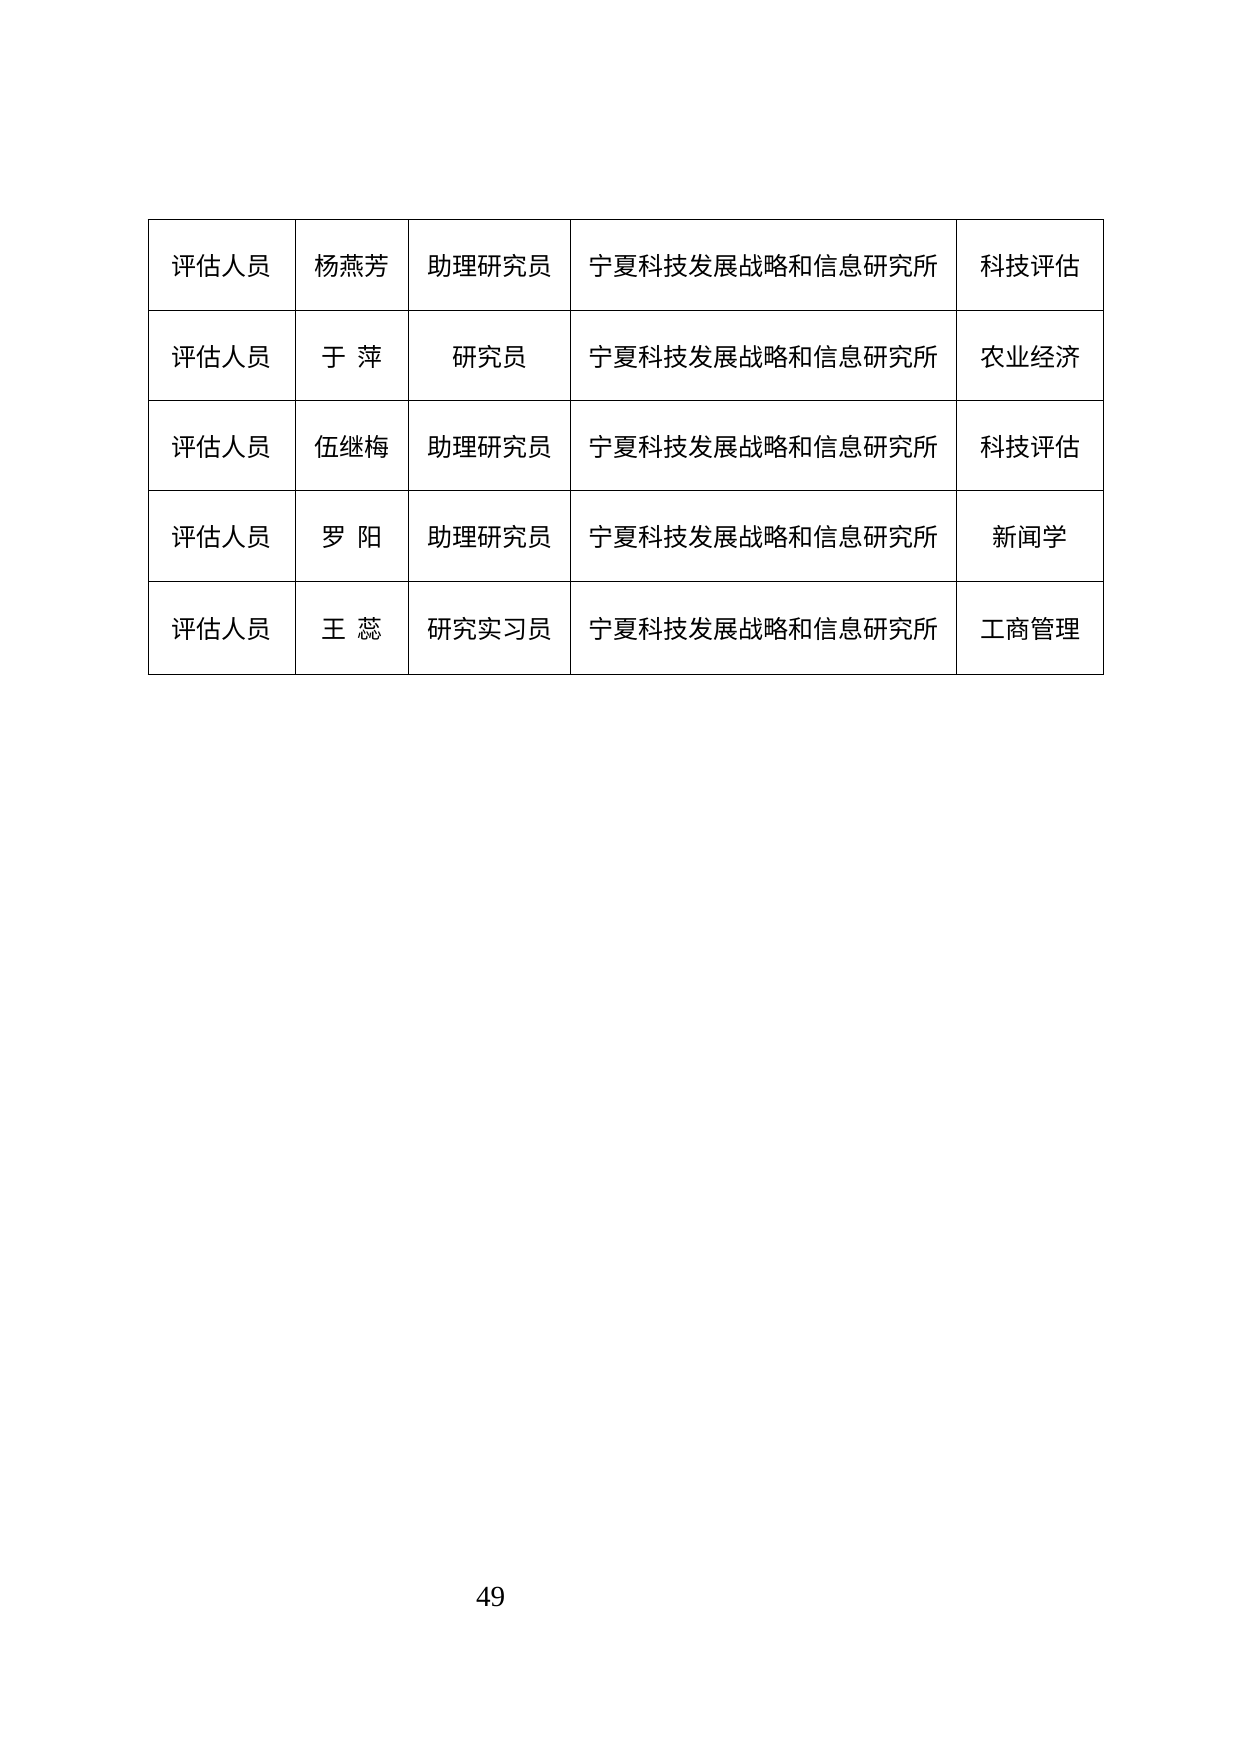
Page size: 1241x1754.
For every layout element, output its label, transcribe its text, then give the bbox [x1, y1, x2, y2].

table_cell 评估人员 [149, 491, 295, 581]
table_cell 宁夏科技发展战略和信息研究所 [571, 311, 956, 400]
table_cell 研究实习员 [409, 582, 570, 674]
table_cell 评估人员 [149, 311, 295, 400]
table_cell 农业经济 [957, 311, 1103, 400]
table_cell 工商管理 [957, 582, 1103, 674]
table_cell 王 蕊 [296, 582, 408, 674]
table_cell 研究员 [409, 311, 570, 400]
table_cell 宁夏科技发展战略和信息研究所 [571, 582, 956, 674]
table_cell 新闻学 [957, 491, 1103, 581]
table_cell 评估人员 [149, 582, 295, 674]
table_cell 助理研究员 [409, 491, 570, 581]
table_cell 科技评估 [957, 220, 1103, 309]
table_cell 于 萍 [296, 311, 408, 400]
table_cell 评估人员 [149, 220, 295, 309]
table_cell 助理研究员 [409, 401, 570, 490]
table_cell 评估人员 [149, 401, 295, 490]
table_cell 助理研究员 [409, 220, 570, 309]
table_cell 杨燕芳 [296, 220, 408, 309]
table_cell 宁夏科技发展战略和信息研究所 [571, 220, 956, 309]
table_cell 科技评估 [957, 401, 1103, 490]
table_cell 宁夏科技发展战略和信息研究所 [571, 491, 956, 581]
table_cell 宁夏科技发展战略和信息研究所 [571, 401, 956, 490]
table_cell 伍继梅 [296, 401, 408, 490]
table_cell 罗 阳 [296, 491, 408, 581]
